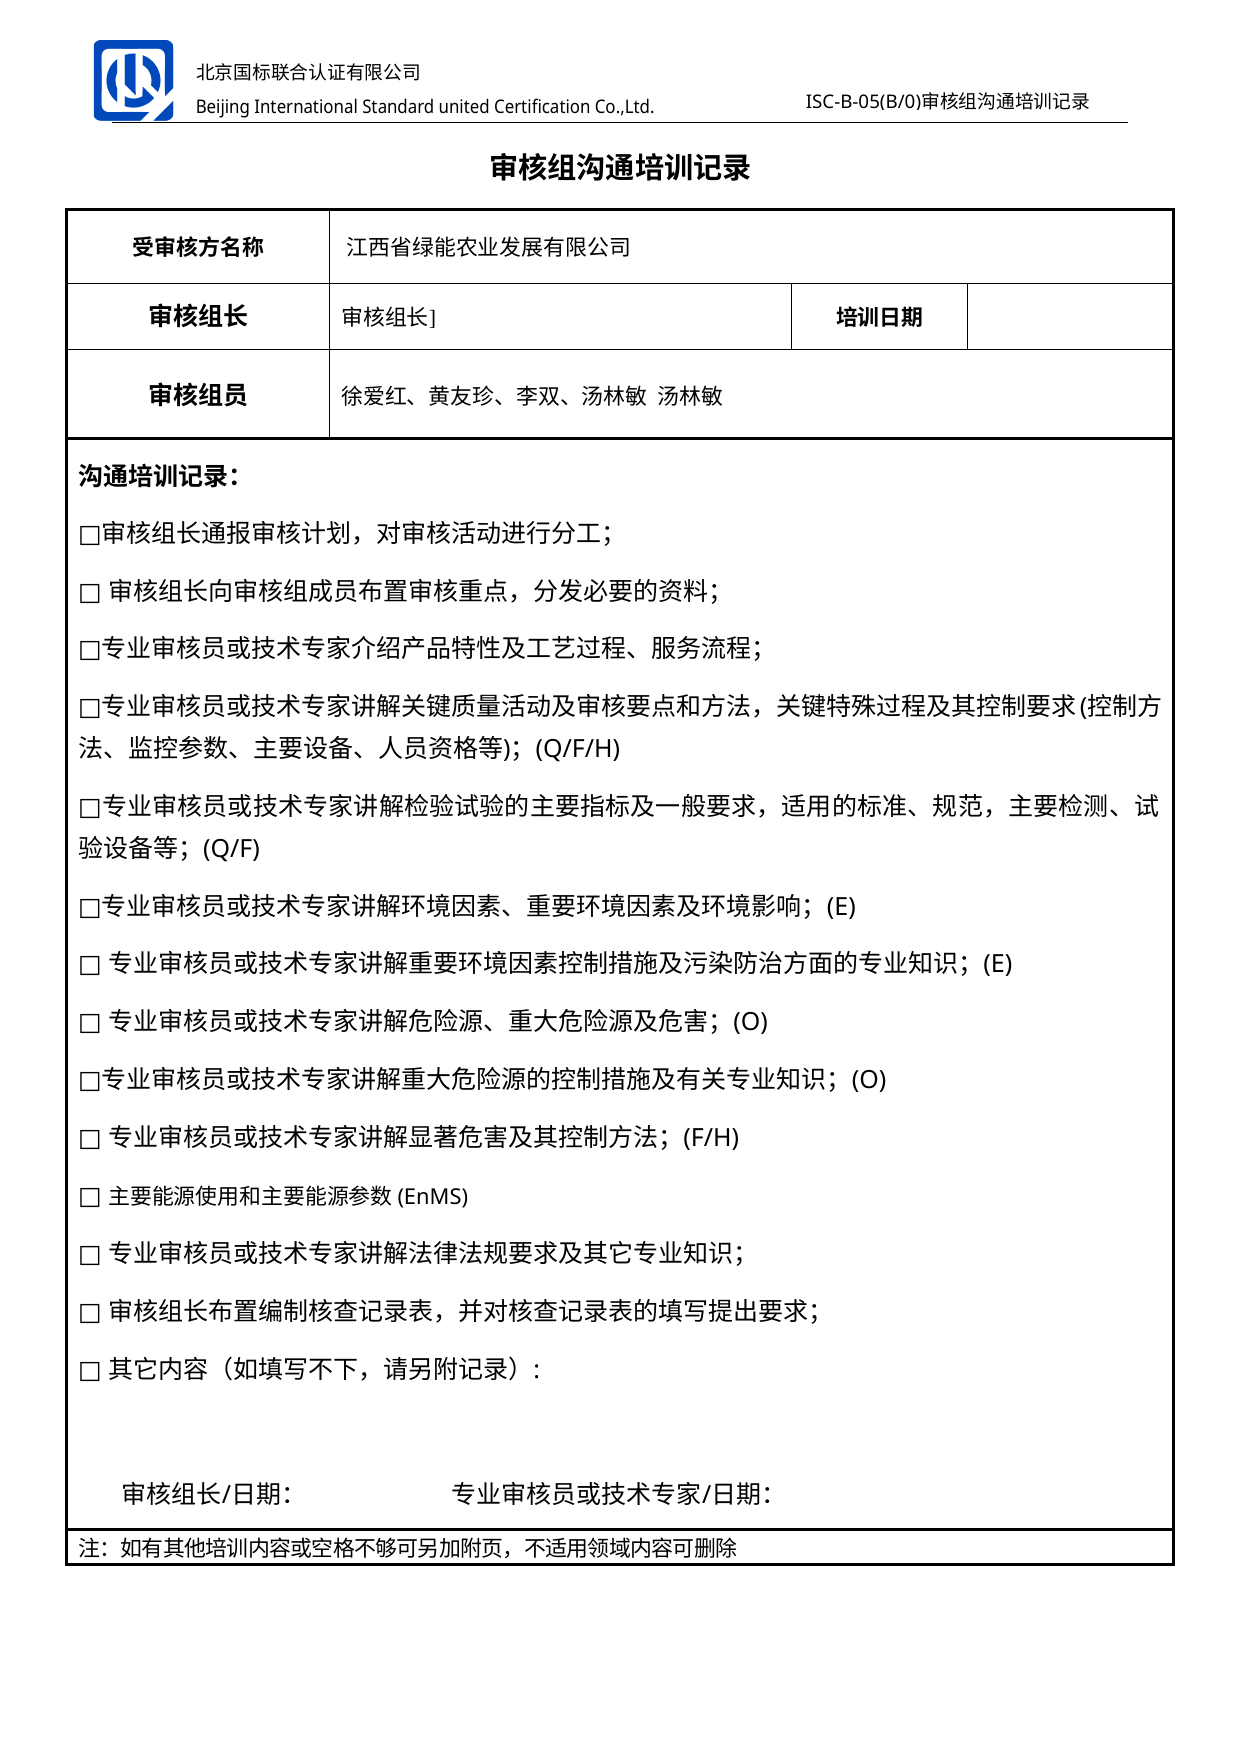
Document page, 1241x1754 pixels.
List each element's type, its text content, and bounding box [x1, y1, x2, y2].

table_cell [968, 284, 1172, 349]
table_cell 培训日期 [792, 284, 967, 349]
picture [93, 40, 174, 121]
table_header 受审核方名称 [68, 211, 329, 282]
table_cell 审核组员 [68, 350, 329, 437]
table_cell 沟通培训记录： □审核组长通报审核计划，对审核活动进行分工； □ 审核组长向审核组成员布置审核重点，分发必要的资料； □专业审核员或技术专家介绍产品特性及工艺过程、服务流程； □专业审核员或技术专家讲解关键质量活动及审核要点和方法，关键特殊过程及其控制要求(控制方法、监控参数、主要设备、人员资格等)；(Q/F/H) □专业审核员或技术专家讲解检验试验的主要指标及一般要求，适用的标准、规范，主要检测、试验设备等；(Q/F) □专业审核员或技术专家讲解环境因素、重要环境因素及环境影响；(E) □ 专业审核员或技术专家讲解重要环境因素控制措施及污染防治方面的专业知识；(E) □ 专业审核员或技术专家讲解危险源、重大危险源及危害；(O) □专业审核员或技术专家讲解重大危险源的控制措施及有关专业知识；(O) □ 专业审核员或技术专家讲解显著危害及其控制方法；(F/H) □ 主要能源使用和主要能源参数 (EnMS) □ 专业审核员或技术专家讲解法律法规要求及其它专业知识； □ 审核组长布置编制核查记录表，并对核查记录表的填写提出要求； □ 其它内容（如填写不下，请另附记录）: 审核组长/日期： 专业审核员或技术专家/日期： [68, 440, 1172, 1528]
text 审核组沟通培训记录 [112, 144, 1128, 186]
table_cell 审核组长 [68, 284, 329, 349]
table_cell 徐爱红、黄友珍、李双、汤林敏 汤林敏 [330, 350, 1172, 437]
table_header 江西省绿能农业发展有限公司 [330, 211, 1172, 282]
table_cell 审核组长] [330, 284, 791, 349]
table_cell 注：如有其他培训内容或空格不够可另加附页，不适用领域内容可删除 [68, 1531, 1172, 1563]
